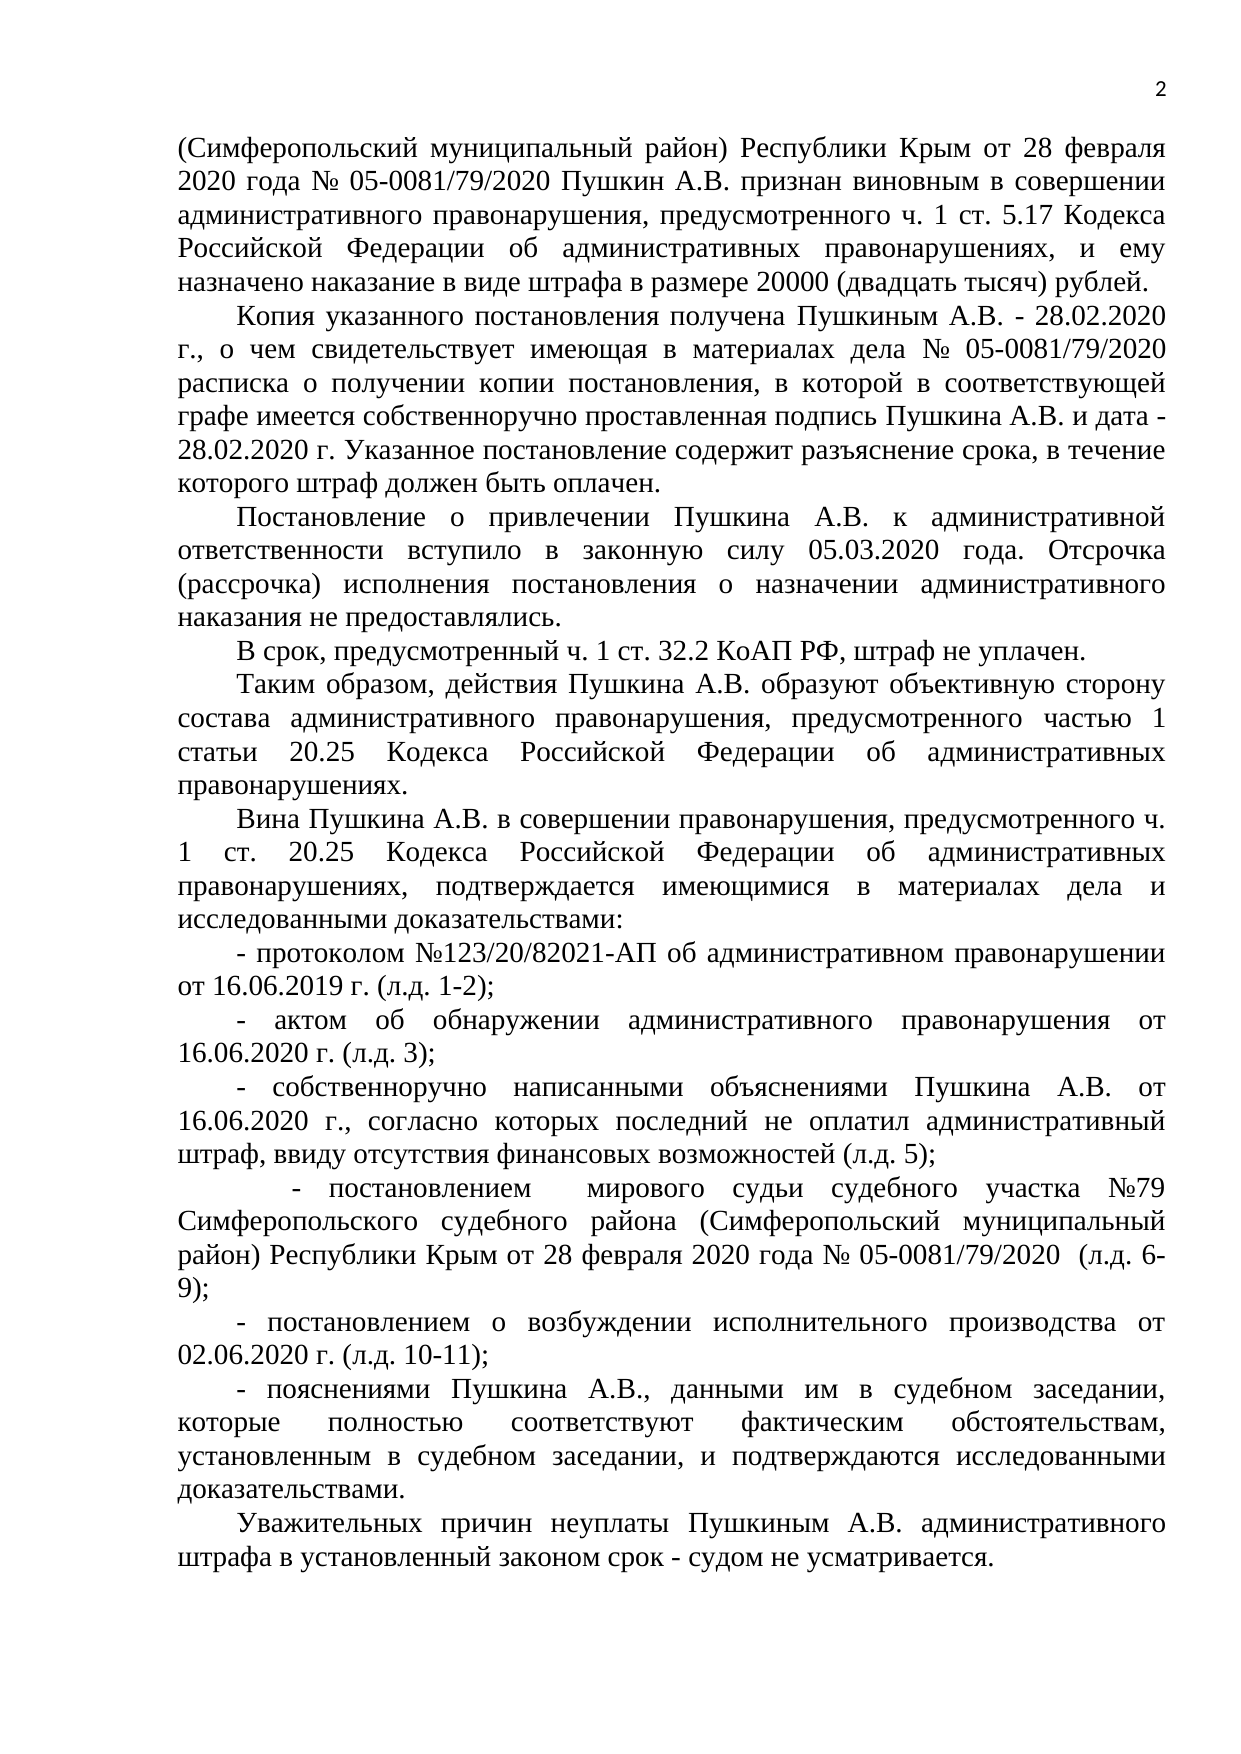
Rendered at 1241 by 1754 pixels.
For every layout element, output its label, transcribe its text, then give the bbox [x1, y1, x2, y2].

text Уважительных причин неуплаты Пушкиным А.В. административного штрафа в установленный законом срок - судом не усматривается. [177, 1505, 1166, 1572]
text Постановление о привлечении Пушкина А.В. к административной ответственности вступило в законную силу 05.03.2020 года. Отсрочка (рассрочка) исполнения постановления о назначении административного наказания не предоставлялись. [177, 499, 1166, 633]
text Вина Пушкина А.В. в совершении правонарушения, предусмотренного ч. 1 ст. 20.25 Кодекса Российской Федерации об административных правонарушениях, подтверждается имеющимися в материалах дела и исследованными доказательствами: [177, 801, 1166, 935]
text - постановлением мирового судьи судебного участка №79 Симферопольского судебного района (Симферопольский муниципальный район) Республики Крым от 28 февраля 2020 года № 05-0081/79/2020 (л.д. 6-9); [177, 1170, 1166, 1304]
text В срок, предусмотренный ч. 1 ст. 32.2 КоАП РФ, штраф не уплачен. [177, 633, 1166, 667]
text - актом об обнаружении административного правонарушения от 16.06.2020 г. (л.д. 3); [177, 1002, 1166, 1069]
text - постановлением о возбуждении исполнительного производства от 02.06.2020 г. (л.д. 10-11); [177, 1304, 1166, 1371]
text - собственноручно написанными объяснениями Пушкина А.В. от 16.06.2020 г., согласно которых последний не оплатил административный штраф, ввиду отсутствия финансовых возможностей (л.д. 5); [177, 1069, 1166, 1170]
text Копия указанного постановления получена Пушкиным А.В. - 28.02.2020 г., о чем свидетельствует имеющая в материалах дела № 05-0081/79/2020 расписка о получении копии постановления, в которой в соответствующей графе имеется собственноручно проставленная подпись Пушкина А.В. и дата - 28.02.2020 г. Указанное постановление содержит разъяснение срока, в течение которого штраф должен быть оплачен. [177, 298, 1166, 499]
text - пояснениями Пушкина А.В., данными им в судебном заседании, которые полностью соответствуют фактическим обстоятельствам, установленным в судебном заседании, и подтверждаются исследованными доказательствами. [177, 1371, 1166, 1505]
text Таким образом, действия Пушкина А.В. образуют объективную сторону состава административного правонарушения, предусмотренного частью 1 статьи 20.25 Кодекса Российской Федерации об административных правонарушениях. [177, 667, 1166, 801]
text - протоколом №123/20/82021-АП об административном правонарушении от 16.06.2019 г. (л.д. 1-2); [177, 935, 1166, 1002]
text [177, 130, 1166, 298]
